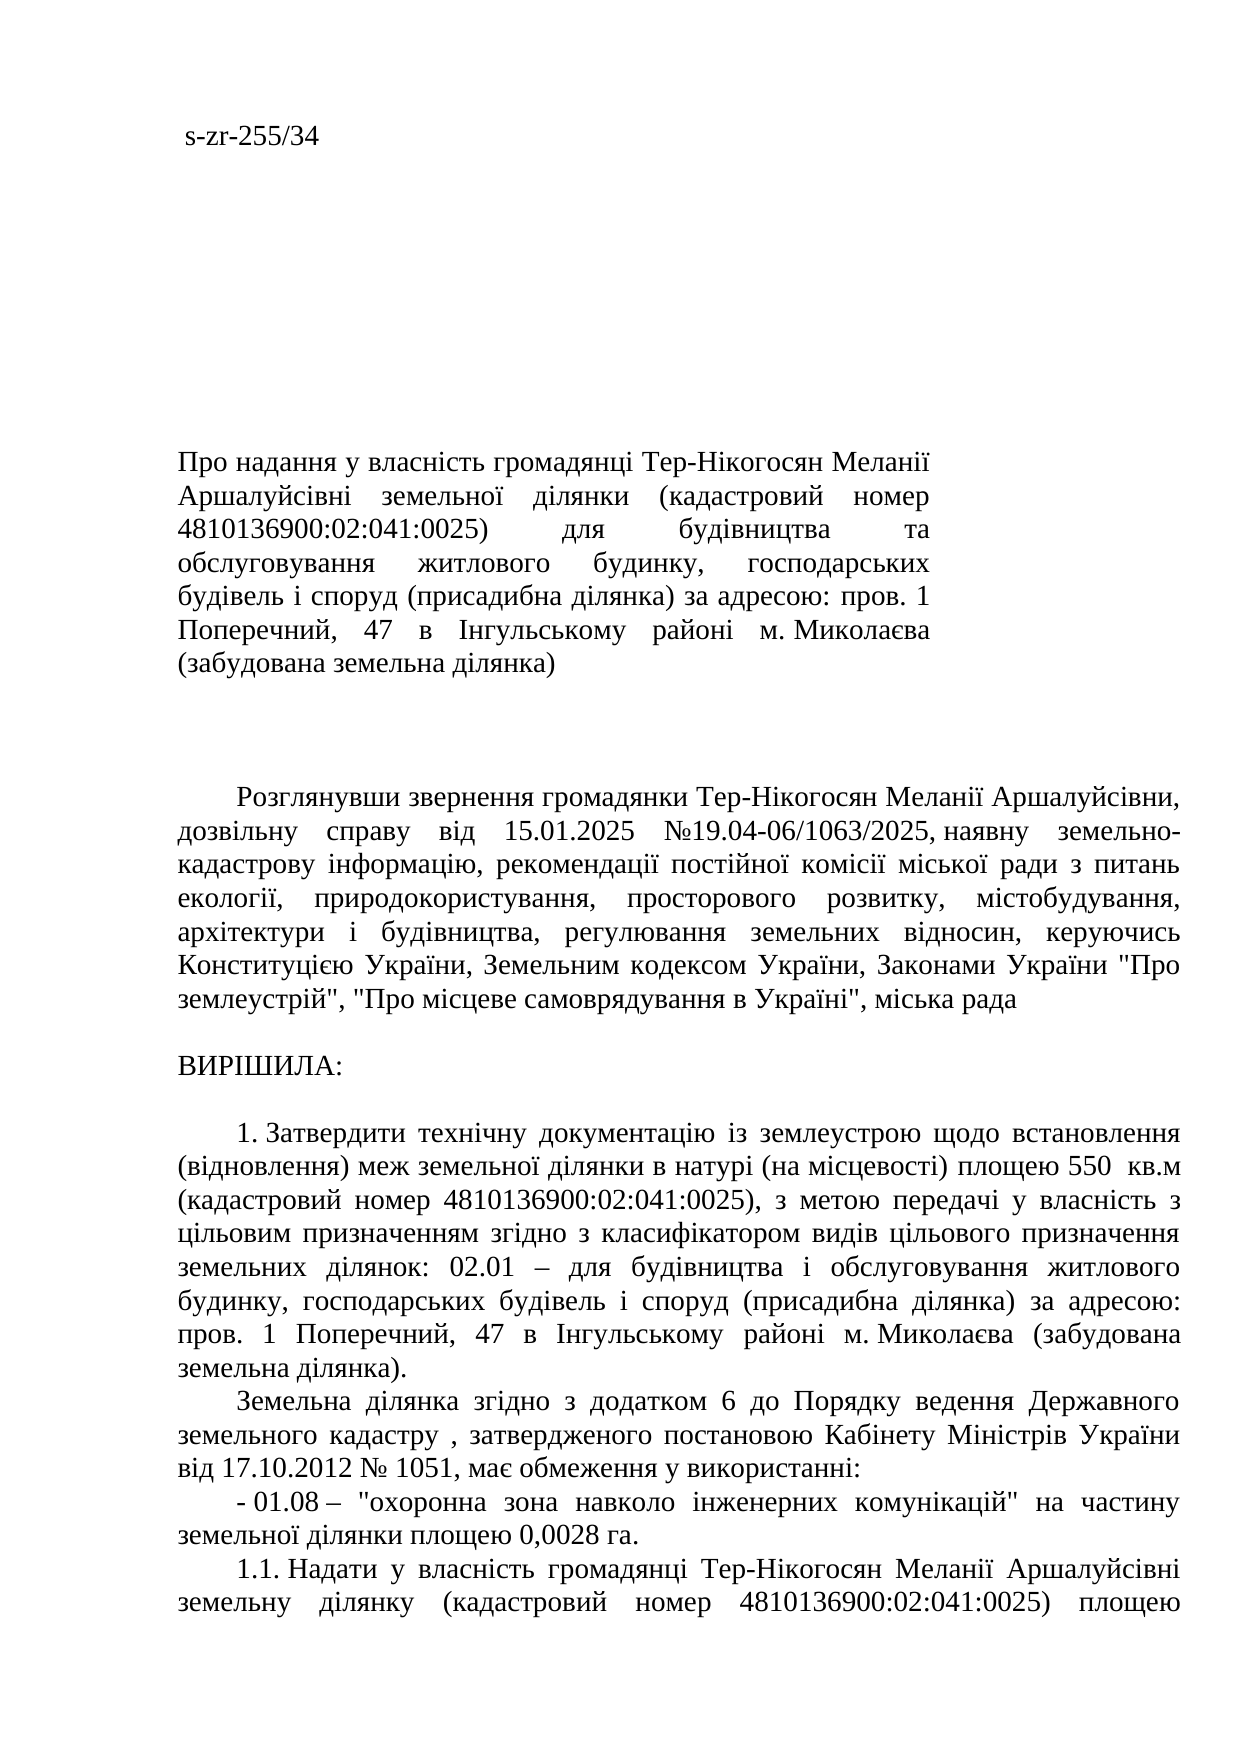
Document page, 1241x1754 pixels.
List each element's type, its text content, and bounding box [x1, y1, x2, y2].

text - 01.08 – "охоронна зона навколо інженерних комунікацій" на частину земельної ділянки площею 0,0028 га. [177, 1484, 1181, 1551]
text Про надання у власність громадянці Тер-Нікогосян Меланії Аршалуйсівні земельної ділянки (кадастровий номер 4810136900:02:041:0025) для будівництва та обслуговування житлового будинку, господарських будівель і споруд (присадибна ділянка) за адресою: пров. 1 Поперечний, 47 в Інгульському районі м. Миколаєва (забудована земельна ділянка) [177, 444, 930, 679]
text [177, 1551, 1181, 1618]
text Розглянувши звернення громадянки Тер-Нікогосян Меланії Аршалуйсівни, дозвільну справу від 15.01.2025 №19.04-06/1063/2025, наявну земельно-кадастрову інформацію, рекомендації постійної комісії міської ради з питань екології, природокористування, просторового розвитку, містобудування, архітектури і будівництва, регулювання земельних відносин, керуючись Конституцією України, Земельним кодексом України, Законами України "Про землеустрій", "Про місцеве самоврядування в Україні", міська рада [177, 779, 1181, 1014]
text Земельна ділянка згідно з додатком 6 до Порядку ведення Державного земельного кадастру , затвердженого постановою Кабінету Міністрів України від 17.10.2012 № 1051, має обмеження у використанні: [177, 1383, 1181, 1484]
text 1. Затвердити технічну документацію із землеустрою щодо встановлення (відновлення) меж земельної ділянки в натурі (на місцевості) площею 550 кв.м (кадастровий номер 4810136900:02:041:0025), з метою передачі у власність з цільовим призначенням згідно з класифікатором видів цільового призначення земельних ділянок: 02.01 – для будівництва і обслуговування житлового будинку, господарських будівель і споруд (присадибна ділянка) за адресою: пров. 1 Поперечний, 47 в Інгульському районі м. Миколаєва (забудована земельна ділянка). [177, 1115, 1181, 1383]
text s-zr-255/34 [184, 118, 1183, 152]
text ВИРІШИЛА: [177, 1048, 1183, 1081]
